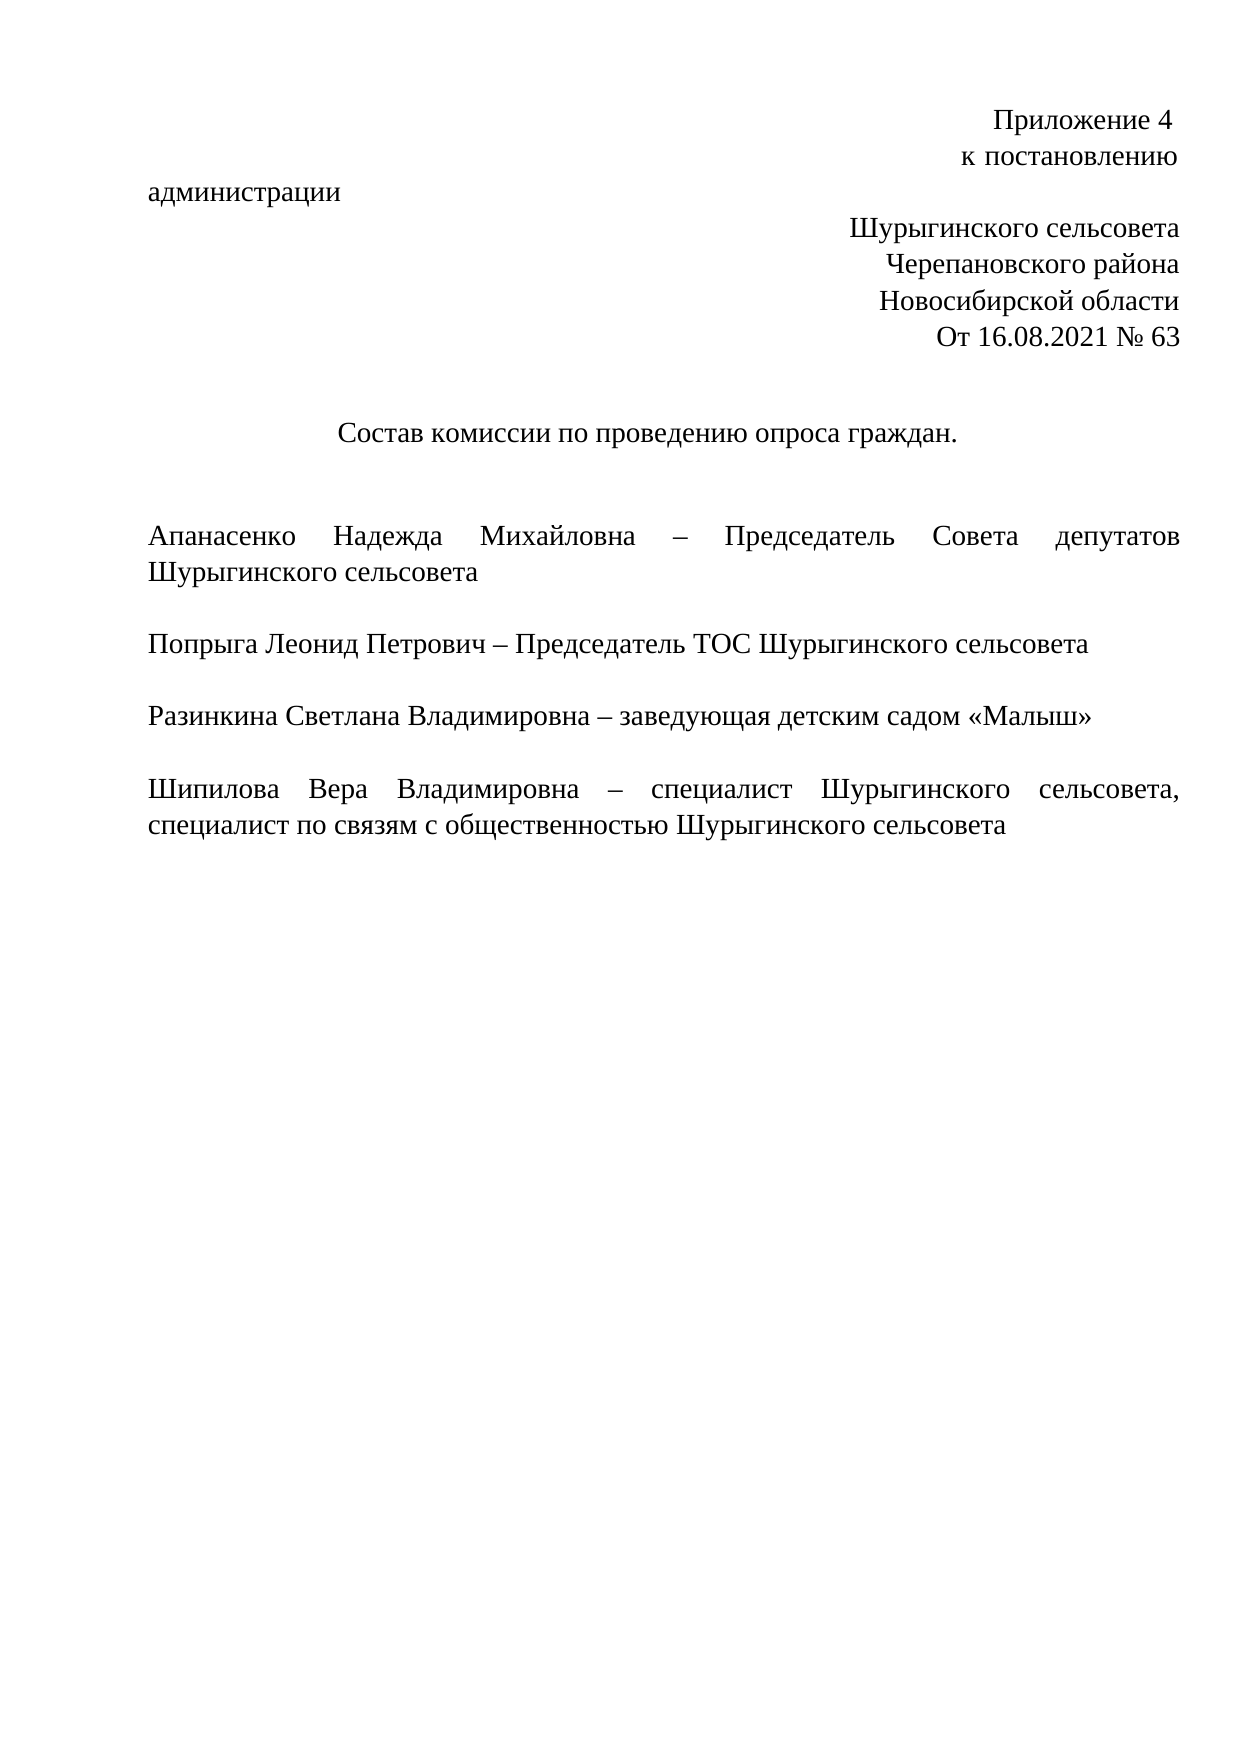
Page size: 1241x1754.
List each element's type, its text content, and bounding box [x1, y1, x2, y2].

text к постановлению администрации [148, 138, 1181, 208]
text Шипилова Вера Владимировна – специалист Шурыгинского сельсовета, специалист по связям с общественностью Шурыгинского сельсовета [148, 771, 1181, 841]
text Апанасенко Надежда Михайловна – Председатель Совета депутатов Шурыгинского сельсовета [148, 518, 1181, 587]
text Новосибирской области [148, 283, 1181, 316]
text Черепановского района [148, 246, 1181, 280]
text Разинкина Светлана Владимировна – заведующая детским садом «Малыш» [148, 698, 1181, 732]
text Попрыга Леонид Петрович – Председатель ТОС Шурыгинского сельсовета [148, 626, 1181, 660]
text Состав комиссии по проведению опроса граждан. [148, 415, 1181, 449]
text От 16.08.2021 № 63 [148, 319, 1181, 352]
text Шурыгинского сельсовета [148, 210, 1181, 244]
text Приложение 4 [148, 102, 1181, 135]
